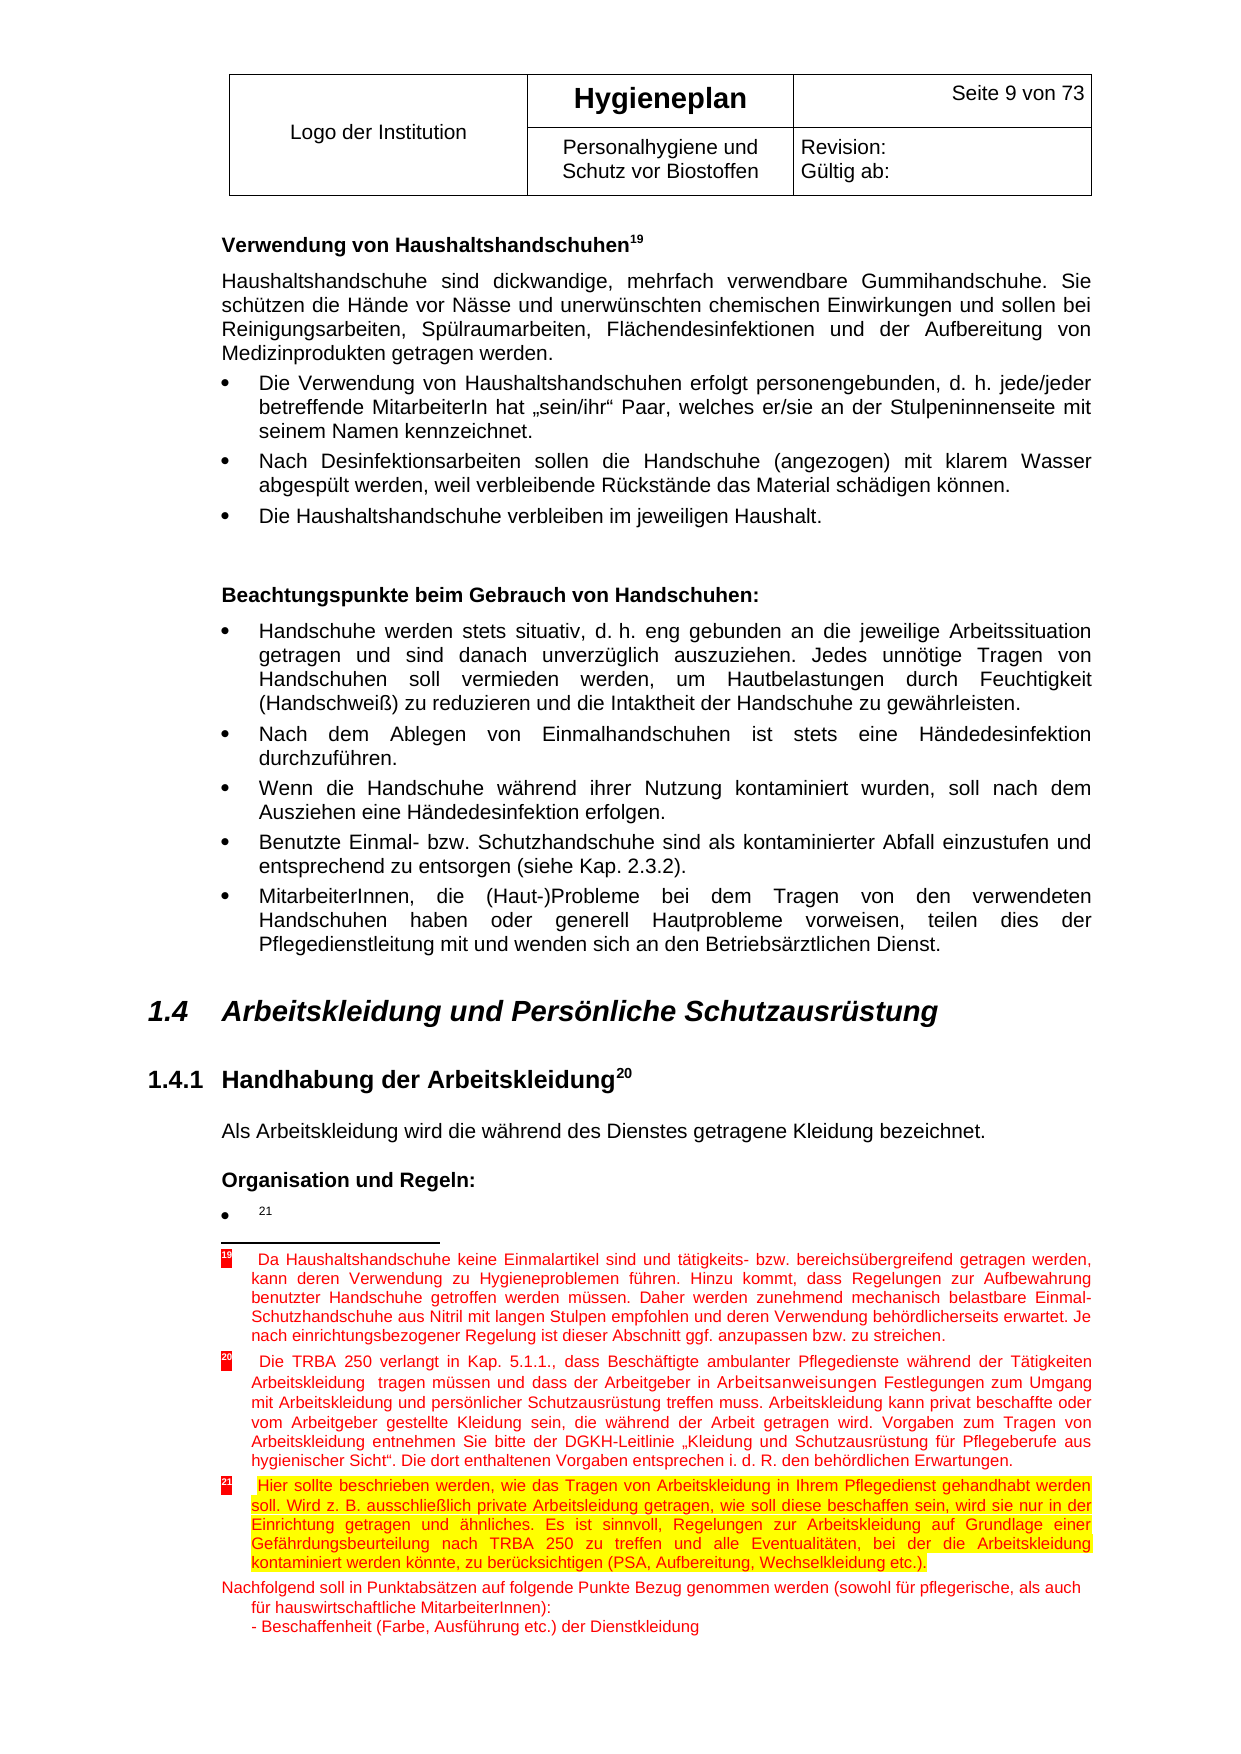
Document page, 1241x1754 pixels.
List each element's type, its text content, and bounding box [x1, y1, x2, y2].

subtitle Beachtungspunkte beim Gebrauch von Handschuhen: [221, 583, 1092, 607]
text MitarbeiterInnen, die (Haut-)Probleme bei dem Tragen von den verwendeten Handschuhen haben oder generell Hautprobleme vorweisen, teilen dies der Pflegedienstleitung mit und wenden sich an den Betriebsärztlichen Dienst. [221, 884, 1092, 956]
text Als Arbeitskleidung wird die während des Dienstes getragene Kleidung bezeichnet. [221, 1118, 1092, 1142]
text Handschuhe werden stets situativ, d. h. eng gebunden an die jeweilige Arbeitssituation getragen und sind danach unverzüglich auszuziehen. Jedes unnötige Tragen von Handschuhen soll vermieden werden, um Hautbelastungen durch Feuchtigkeit (Handschweiß) zu reduzieren und die Intaktheit der Handschuhe zu gewährleisten. [221, 619, 1092, 715]
subtitle Arbeitskleidung und Persönliche Schutzausrüstung [148, 994, 1092, 1027]
text Nach dem Ablegen von Einmalhandschuhen ist stets eine Händedesinfektion durchzuführen. [221, 721, 1092, 769]
text Die Haushaltshandschuhe verbleiben im jeweiligen Haushalt. [221, 503, 1092, 527]
text Wenn die Handschuhe während ihrer Nutzung kontaminiert wurden, soll nach dem Ausziehen eine Händedesinfektion erfolgen. [221, 776, 1092, 824]
subtitle Handhabung der Arbeitskleidung [148, 1065, 1092, 1093]
text Die Verwendung von Haushaltshandschuhen erfolgt personengebunden, d. h. jede/jeder betreffende MitarbeiterIn hat „sein/ihr“ Paar, welches er/sie an der Stulpeninnenseite mit seinem Namen kennzeichnet. [221, 371, 1092, 443]
text Benutzte Einmal- bzw. Schutzhandschuhe sind als kontaminierter Abfall einzustufen und entsprechend zu entsorgen (siehe Kap. 2.3.2). [221, 830, 1092, 878]
subtitle Organisation und Regeln: [221, 1167, 1092, 1191]
subtitle Verwendung von Haushaltshandschuhen [221, 232, 1092, 256]
text Nach Desinfektionsarbeiten sollen die Handschuhe (angezogen) mit klarem Wasser abgespült werden, weil verbleibende Rückstände das Material schädigen können. [221, 449, 1092, 497]
text Haushaltshandschuhe sind dickwandige, mehrfach verwendbare Gummihandschuhe. Sie schützen die Hände vor Nässe und unerwünschten chemischen Einwirkungen und sollen bei Reinigungsarbeiten, Spülraumarbeiten, Flächendesinfektionen und der Aufbereitung von Medizinprodukten getragen werden. [221, 269, 1092, 365]
